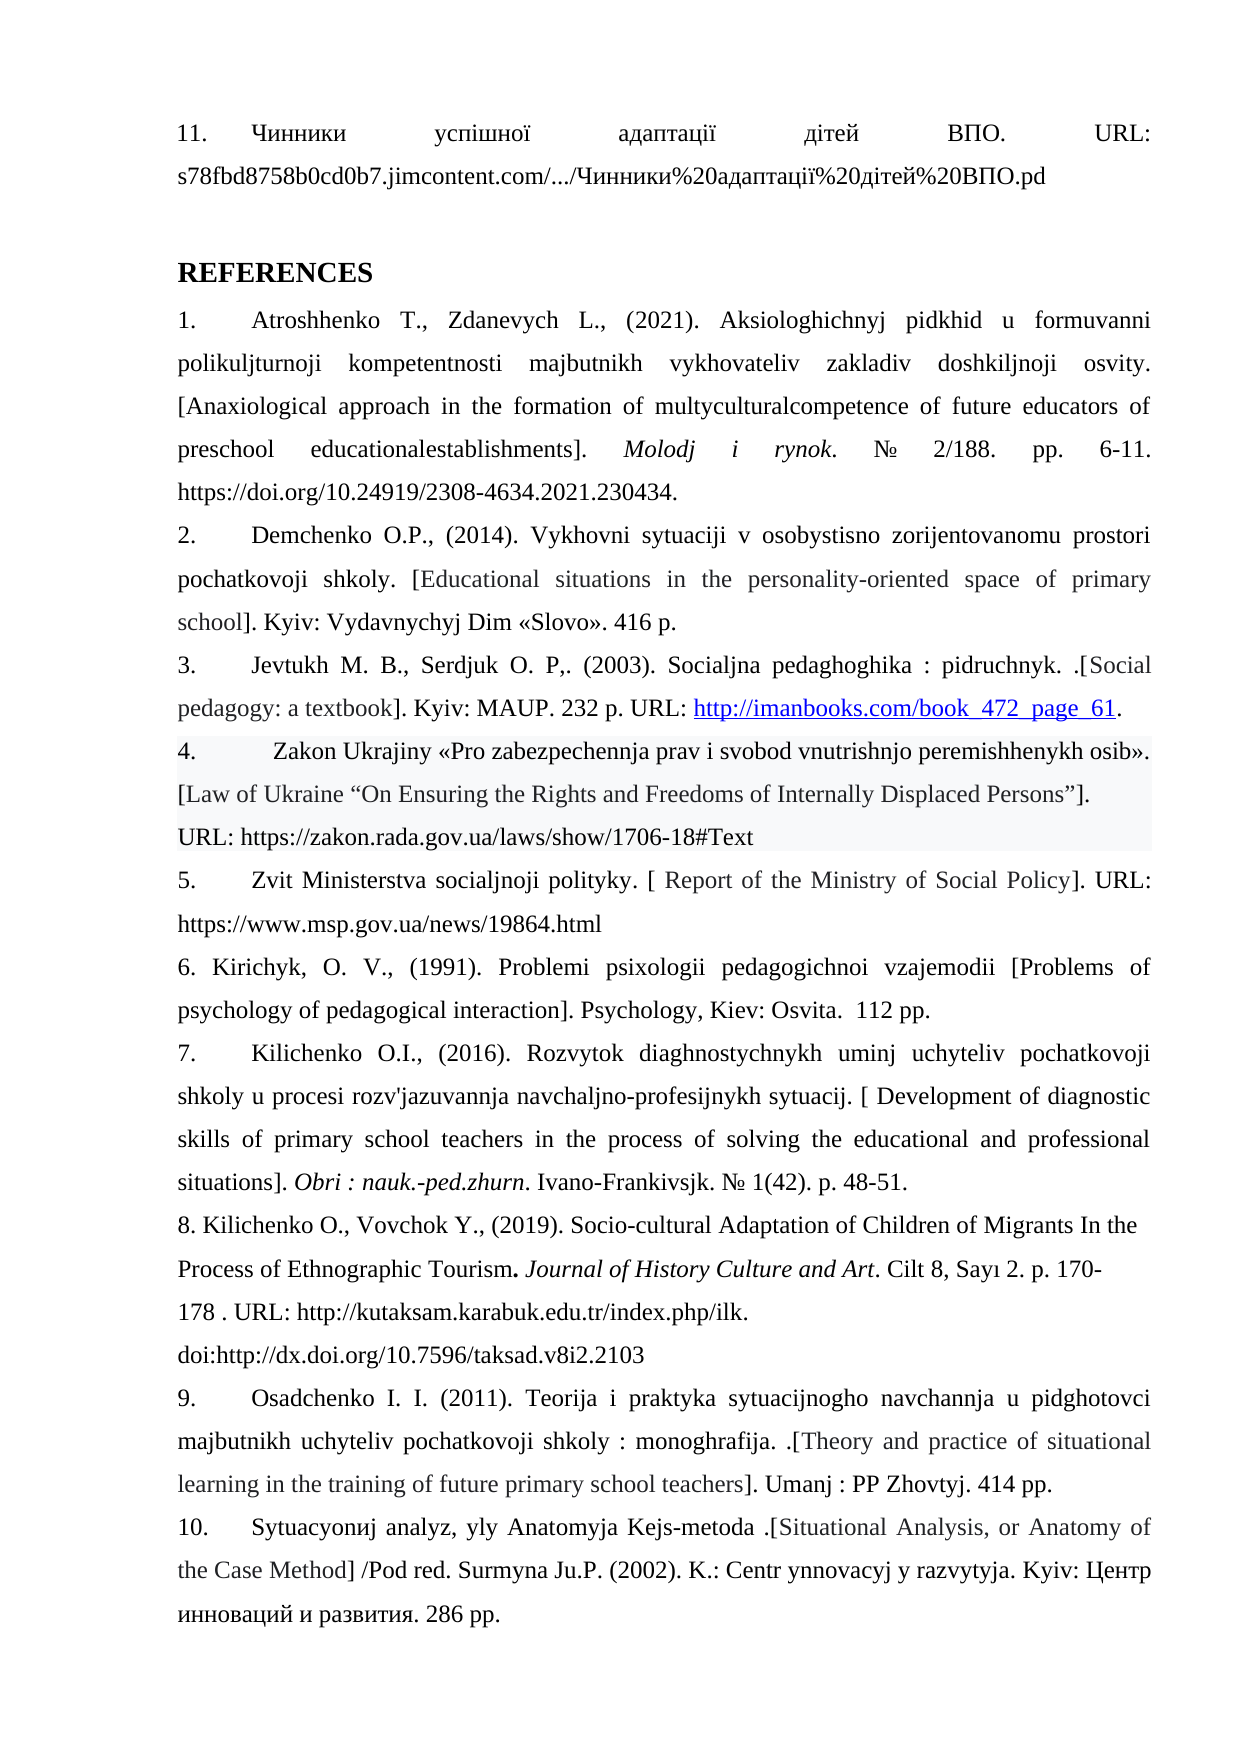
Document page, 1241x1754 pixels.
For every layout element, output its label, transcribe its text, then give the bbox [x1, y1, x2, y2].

text 1. Atroshhenko T., Zdanevych L., (2021). Aksiologhichnyj pidkhid u formuvanni polikuljturnoji kompetentnosti majbutnikh vykhovateliv zakladiv doshkiljnoji osvity.[Anaxiological approach in the formation of multyculturalcompetence of future educators of preschool educationalestablishments]. Molodj i rynok. № 2/188. pp. 6-11. https://doi.org/10.24919/2308-4634.2021.230434. [177, 305, 1152, 506]
list Чинники успішної адаптації дітей ВПО. URL: s78fbd8758b0cd0b7.jimcontent.com/.../Чинники%20адаптації%20дітей%20ВПО.pd [176, 118, 1152, 190]
text 10. Sytuacyonиj analyz, yly Anatomyja Kejs-metoda .[Situational Analysis, or Anatomy of the Case Method] /Pod red. Surmyna Ju.P. (2002). K.: Centr ynnovacyj y razvytyja. Kyiv: Центр инноваций и развития. 286 рр. [177, 1512, 1152, 1627]
text 6. Kirichyk, O. V., (1991). Problemi psixologii pedagogichnoi vzajemodii [Problems of psychology of pedagogical interaction]. Psychology, Kiev: Osvita. 112 pр. [177, 952, 1152, 1024]
text 7. Kilichenko O.I., (2016). Rozvytok diaghnostychnykh uminj uchyteliv pochatkovoji shkoly u procesi rozv'jazuvannja navchaljno-profesijnykh sytuacij. [ Development of diagnostic skills of primary school teachers in the process of solving the educational and professional situations]. Obri : nauk.-ped.zhurn. Ivano-Frankivsjk. № 1(42). р. 48-51. [177, 1038, 1152, 1196]
text 2. Demchenko O.P., (2014). Vykhovni sytuaciji v osobystisno zorijentovanomu prostori pochatkovoji shkoly. [Educational situations in the personality-oriented space of primary school]. Kyiv: Vydavnychyj Dim «Slovo». 416 p. [177, 521, 1152, 636]
text 5. Zvit Ministerstva socialjnoji polityky. [ Report of the Ministry of Social Policy]. URL: https://www.msp.gov.ua/news/19864.html [177, 866, 1152, 937]
text 4. Zakon Ukrajiny «Pro zabezpechennja prav i svobod vnutrishnjo peremishhenykh osib». [Law of Ukraine “On Ensuring the Rights and Freedoms of Internally Displaced Persons”]. URL: https://zakon.rada.gov.ua/laws/show/1706-18#Text [177, 736, 1152, 851]
list 3. Jevtukh M. B., Serdjuk O. P,. (2003). Socialjna pedaghoghika : pidruchnyk. .[Social pedagogy: a textbook]. Kyiv: MAUP. 232 p. URL: http://imanbooks.com/book_472_page_61. [177, 650, 1152, 722]
text 8. Kilichenko O., Vovchok Y., (2019). Socio-cultural Adaptation of Children of Migrants In the Process of Ethnographic Tourism. Journal of History Culture and Art. Cilt 8, Sayı 2. р. 170-178 . URL: http://kutaksam.karabuk.edu.tr/index.php/ilk. doi:http://dx.doi.org/10.7596/taksad.v8i2.2103 [177, 1211, 1152, 1369]
text 9. Osadchenko I. I. (2011). Teorija i praktyka sytuacijnogho navchannja u pidghotovci majbutnikh uchyteliv pochatkovoji shkoly : monoghrafija. .[Theory and practice of situational learning in the training of future primary school teachers]. Umanj : PP Zhovtyj. 414 рр. [177, 1383, 1152, 1498]
text REFERENCES [177, 255, 1152, 288]
